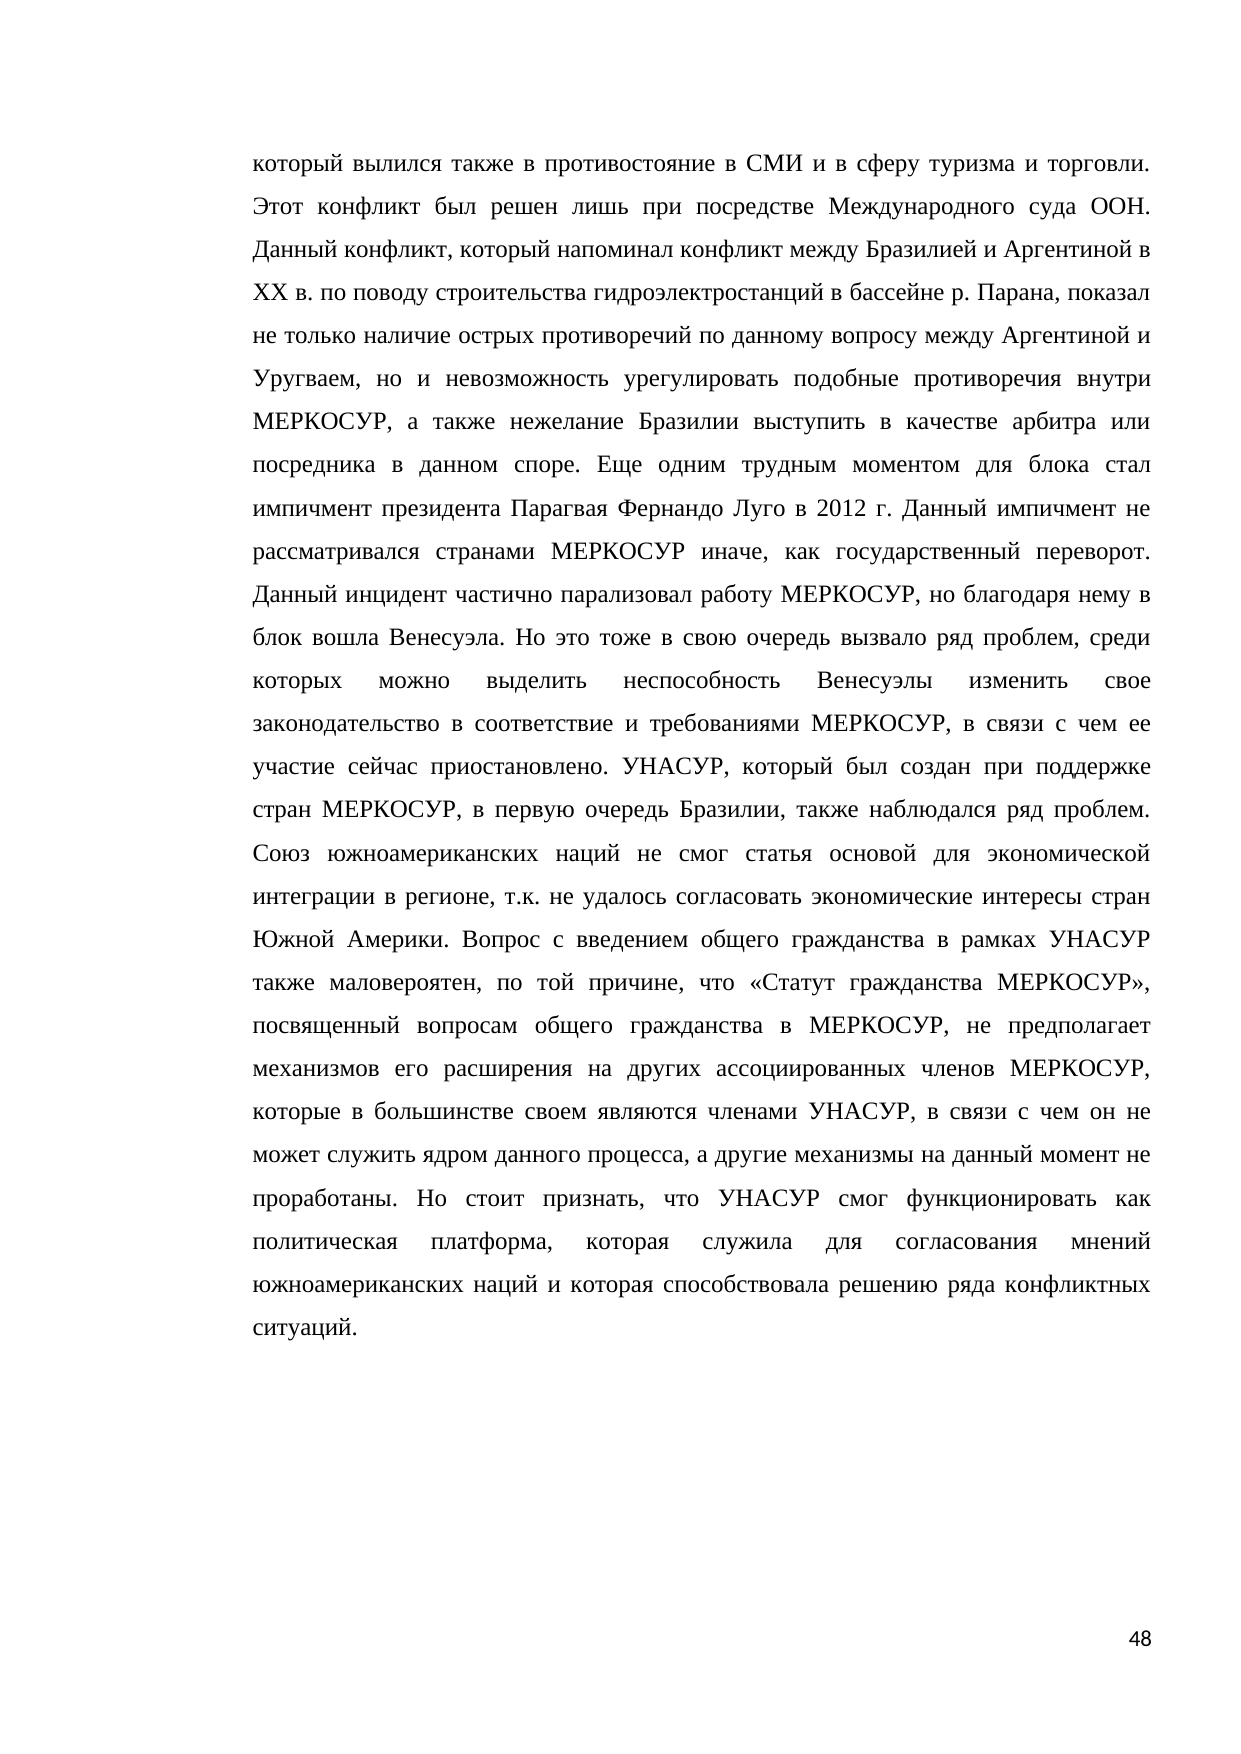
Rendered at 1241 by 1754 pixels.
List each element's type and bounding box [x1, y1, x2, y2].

list [215, 148, 1152, 1341]
